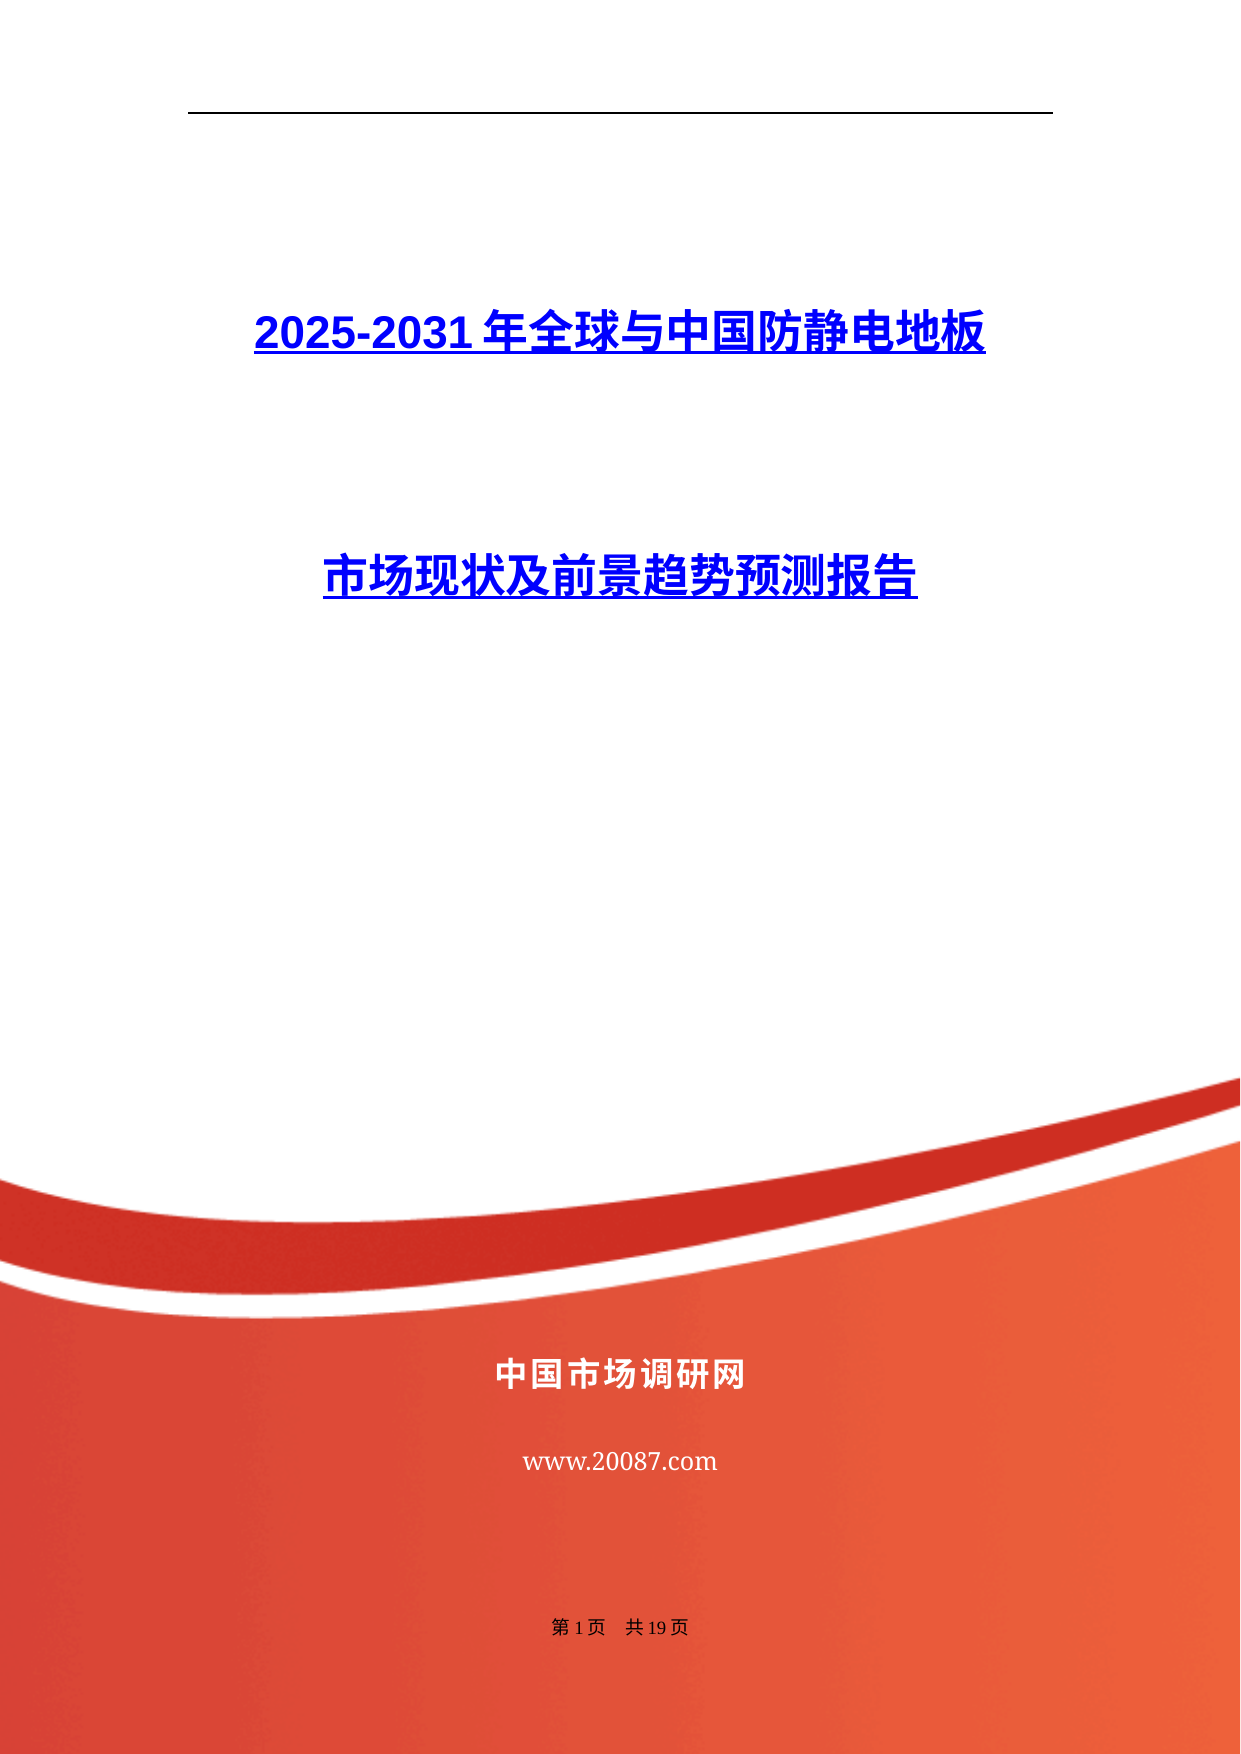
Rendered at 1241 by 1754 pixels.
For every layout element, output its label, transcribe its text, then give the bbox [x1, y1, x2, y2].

picture [0, 1006, 1241, 1754]
table_header 2025-2031年全球与中国防静电地板市场现状及前景趋势预测报告 [188, 207, 1053, 773]
text www.20087.com [187, 1428, 1053, 1493]
subtitle 中国市场调研网 [187, 1339, 1053, 1404]
